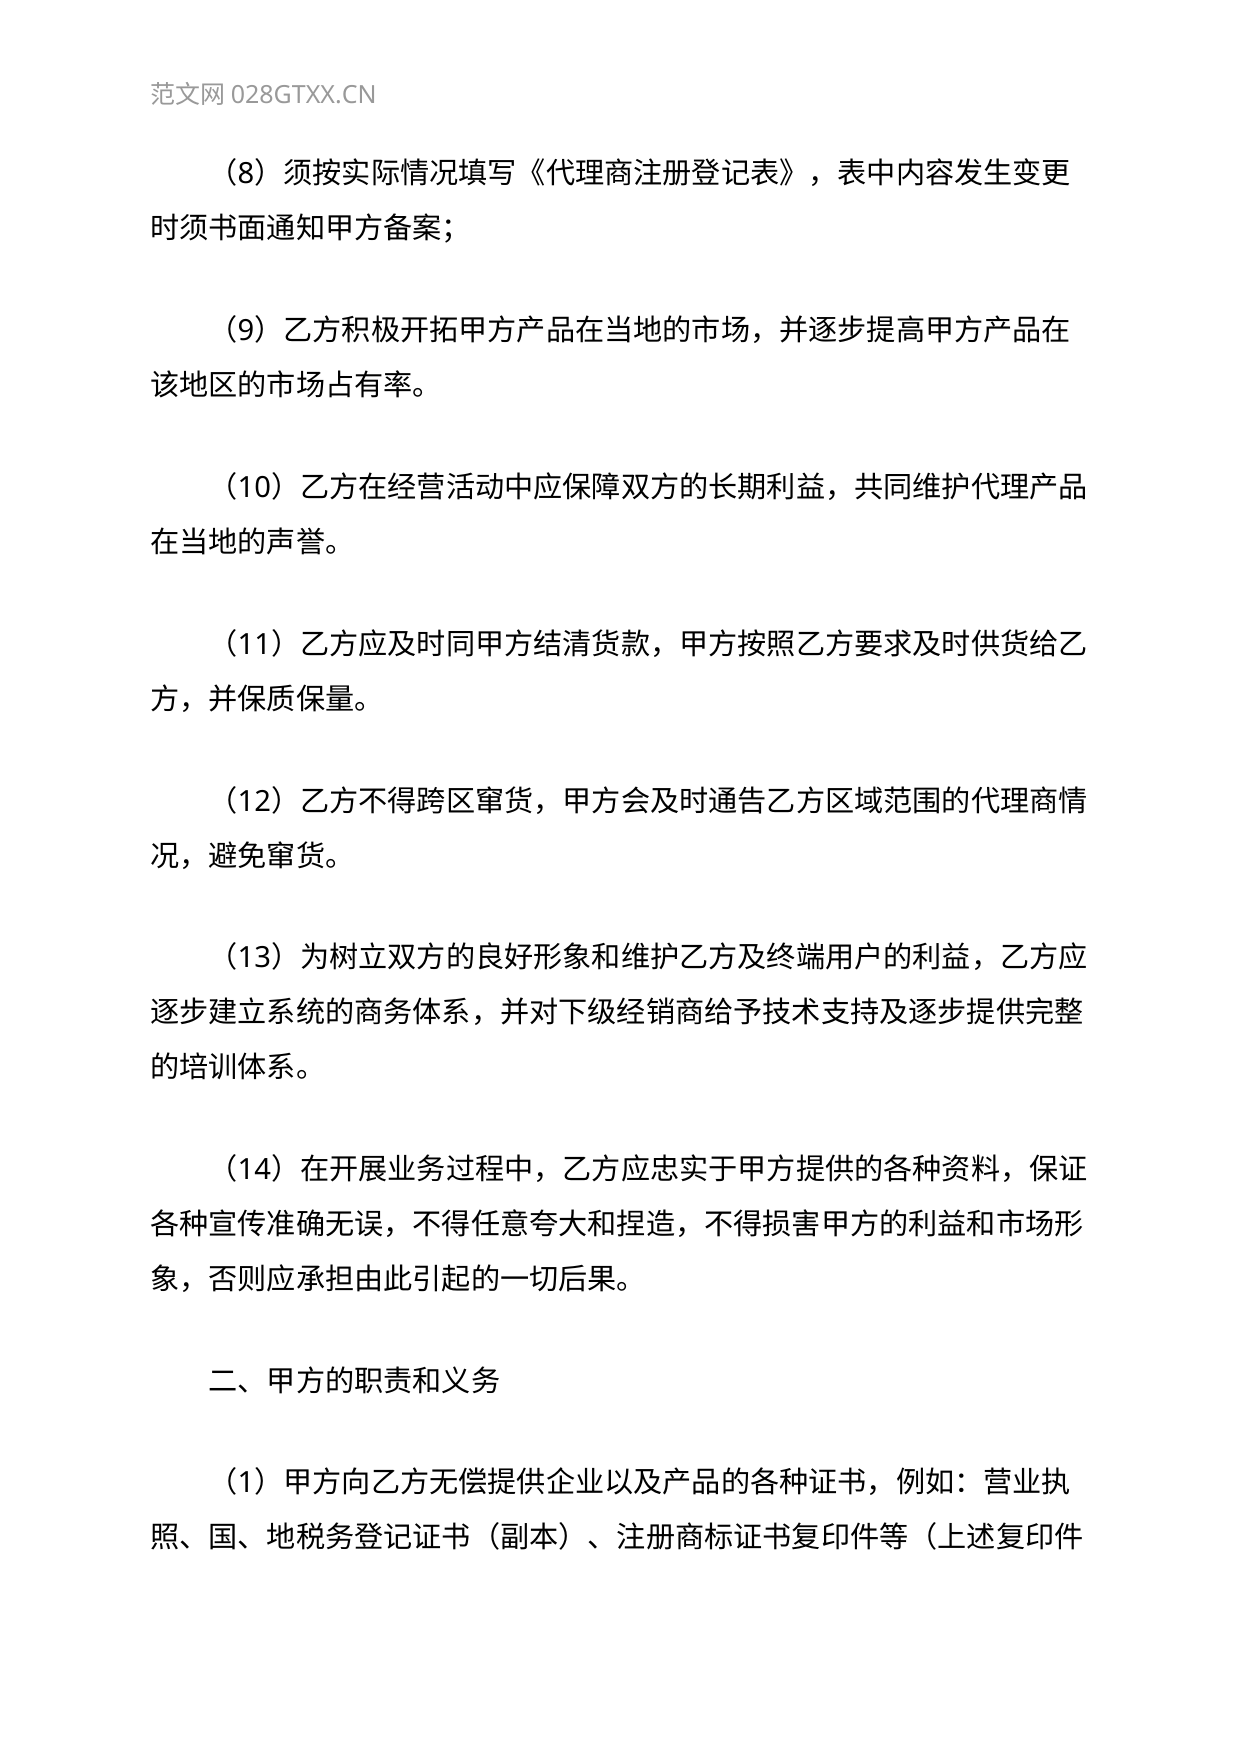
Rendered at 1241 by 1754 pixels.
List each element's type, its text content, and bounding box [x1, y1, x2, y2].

text （11）乙方应及时同甲方结清货款，甲方按照乙方要求及时供货给乙方，并保质保量。 [150, 620, 1090, 718]
text 二、甲方的职责和义务 [150, 1357, 1090, 1399]
text （14）在开展业务过程中，乙方应忠实于甲方提供的各种资料，保证各种宣传准确无误，不得任意夸大和捏造，不得损害甲方的利益和市场形象，否则应承担由此引起的一切后果。 [150, 1146, 1090, 1298]
text （12）乙方不得跨区窜货，甲方会及时通告乙方区域范围的代理商情况，避免窜货。 [150, 777, 1090, 874]
text （10）乙方在经营活动中应保障双方的长期利益，共同维护代理产品在当地的声誉。 [150, 463, 1090, 561]
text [150, 1459, 1090, 1556]
text （9）乙方积极开拓甲方产品在当地的市场，并逐步提高甲方产品在该地区的市场占有率。 [150, 307, 1090, 404]
text （13）为树立双方的良好形象和维护乙方及终端用户的利益，乙方应逐步建立系统的商务体系，并对下级经销商给予技术支持及逐步提供完整的培训体系。 [150, 934, 1090, 1086]
text （8）须按实际情况填写《代理商注册登记表》，表中内容发生变更时须书面通知甲方备案； [150, 150, 1090, 247]
